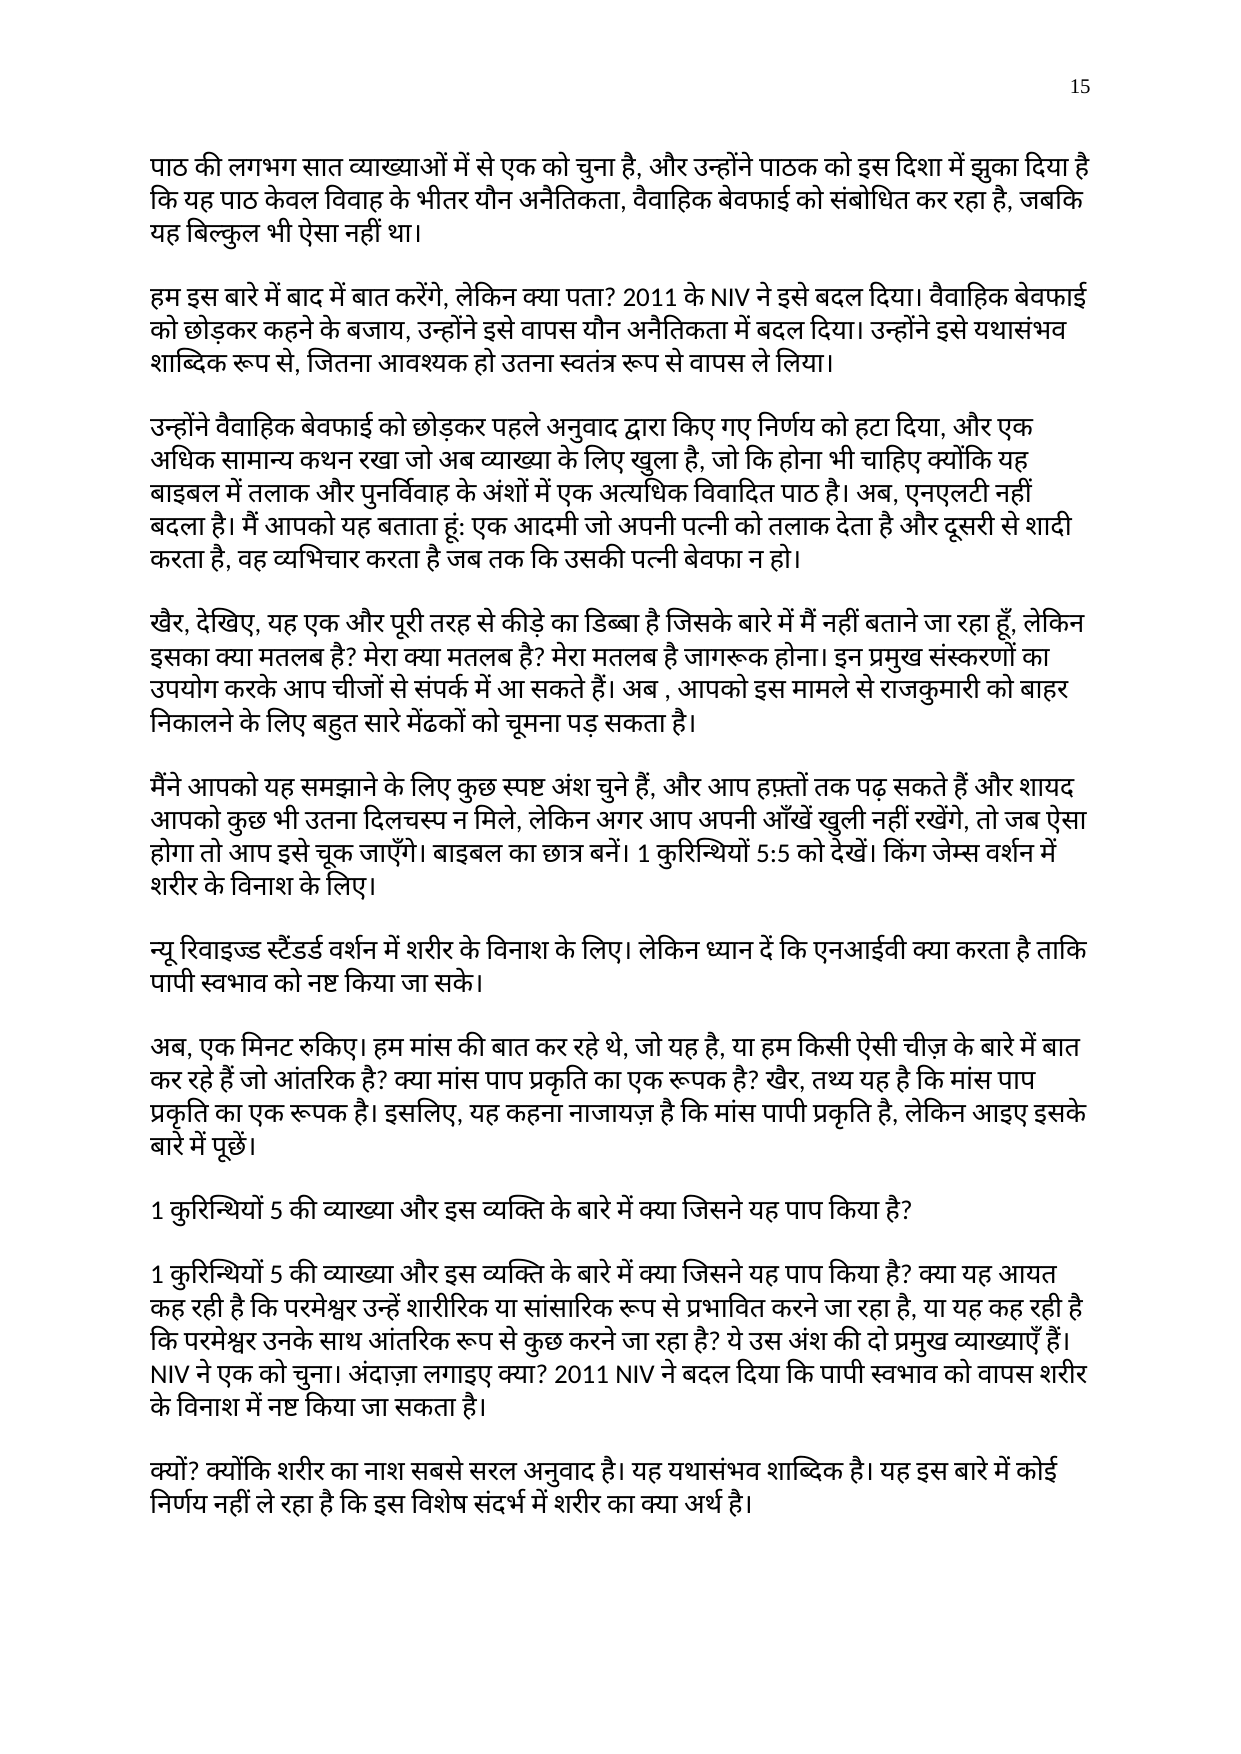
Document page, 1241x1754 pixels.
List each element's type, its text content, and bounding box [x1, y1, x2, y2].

text उन्होंने वैवाहिक बेवफाई को छोड़कर पहले अनुवाद द्वारा किए गए निर्णय को हटा दिया, और एक अधिक सामान्य कथन रखा जो अब व्याख्या के लिए खुला है, जो कि होना भी चाहिए क्योंकि यह बाइबल में तलाक और पुनर्विवाह के अंशों में एक अत्यधिक विवादित पाठ है। अब, एनएलटी नहीं बदला है। मैं आपको यह बताता हूं: एक आदमी जो अपनी पत्नी को तलाक देता है और दूसरी से शादी करता है, वह व्यभिचार करता है जब तक कि उसकी पत्नी बेवफा न हो। [150, 410, 1090, 576]
text मैंने आपको यह समझाने के लिए कुछ स्पष्ट अंश चुने हैं, और आप हफ़्तों तक पढ़ सकते हैं और शायद आपको कुछ भी उतना दिलचस्प न मिले, लेकिन अगर आप अपनी आँखें खुली नहीं रखेंगे, तो जब ऐसा होगा तो आप इसे चूक जाएँगे। बाइबल का छात्र बनें। 1 कुरिन्थियों 5:5 को देखें। किंग जेम्स वर्शन में शरीर के विनाश के लिए। [150, 770, 1090, 902]
text खैर, देखिए, यह एक और पूरी तरह से कीड़े का डिब्बा है जिसके बारे में मैं नहीं बताने जा रहा हूँ, लेकिन इसका क्या मतलब है? मेरा क्या मतलब है? मेरा मतलब है जागरूक होना। इन प्रमुख संस्करणों का उपयोग करके आप चीजों से संपर्क में आ सकते हैं। अब , आपको इस मामले से राजकुमारी को बाहर निकालने के लिए बहुत सारे मेंढकों को चूमना पड़ सकता है। [150, 607, 1090, 739]
text हम इस बारे में बाद में बात करेंगे, लेकिन क्या पता? 2011 के NIV ने इसे बदल दिया। वैवाहिक बेवफाई को छोड़कर कहने के बजाय, उन्होंने इसे वापस यौन अनैतिकता में बदल दिया। उन्होंने इसे यथासंभव शाब्दिक रूप से, जितना आवश्यक हो उतना स्वतंत्र रूप से वापस ले लिया। [150, 280, 1090, 379]
text क्यों? क्योंकि शरीर का नाश सबसे सरल अनुवाद है। यह यथासंभव शाब्दिक है। यह इस बारे में कोई निर्णय नहीं ले रहा है कि इस विशेष संदर्भ में शरीर का क्या अर्थ है। [150, 1454, 1090, 1520]
text 1 कुरिन्थियों 5 की व्याख्या और इस व्यक्ति के बारे में क्या जिसने यह पाप किया है? क्या यह आयत कह रही है कि परमेश्वर उन्हें शारीरिक या सांसारिक रूप से प्रभावित करने जा रहा है, या यह कह रही है कि परमेश्वर उनके साथ आंतरिक रूप से कुछ करने जा रहा है? ये उस अंश की दो प्रमुख व्याख्याएँ हैं। NIV ने एक को चुना। अंदाज़ा लगाइए क्या? 2011 NIV ने बदल दिया कि पापी स्वभाव को वापस शरीर के विनाश में नष्ट किया जा सकता है। [150, 1258, 1090, 1423]
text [150, 150, 1090, 249]
text अब, एक मिनट रुकिए। हम मांस की बात कर रहे थे, जो यह है, या हम किसी ऐसी चीज़ के बारे में बात कर रहे हैं जो आंतरिक है? क्या मांस पाप प्रकृति का एक रूपक है? खैर, तथ्य यह है कि मांस पाप प्रकृति का एक रूपक है। इसलिए, यह कहना नाजायज़ है कि मांस पापी प्रकृति है, लेकिन आइए इसके बारे में पूछें। [150, 1030, 1090, 1162]
text 1 कुरिन्थियों 5 की व्याख्या और इस व्यक्ति के बारे में क्या जिसने यह पाप किया है? [150, 1193, 1090, 1227]
text न्यू रिवाइज्ड स्टैंडर्ड वर्शन में शरीर के विनाश के लिए। लेकिन ध्यान दें कि एनआईवी क्या करता है ताकि पापी स्वभाव को नष्ट किया जा सके। [150, 933, 1090, 999]
